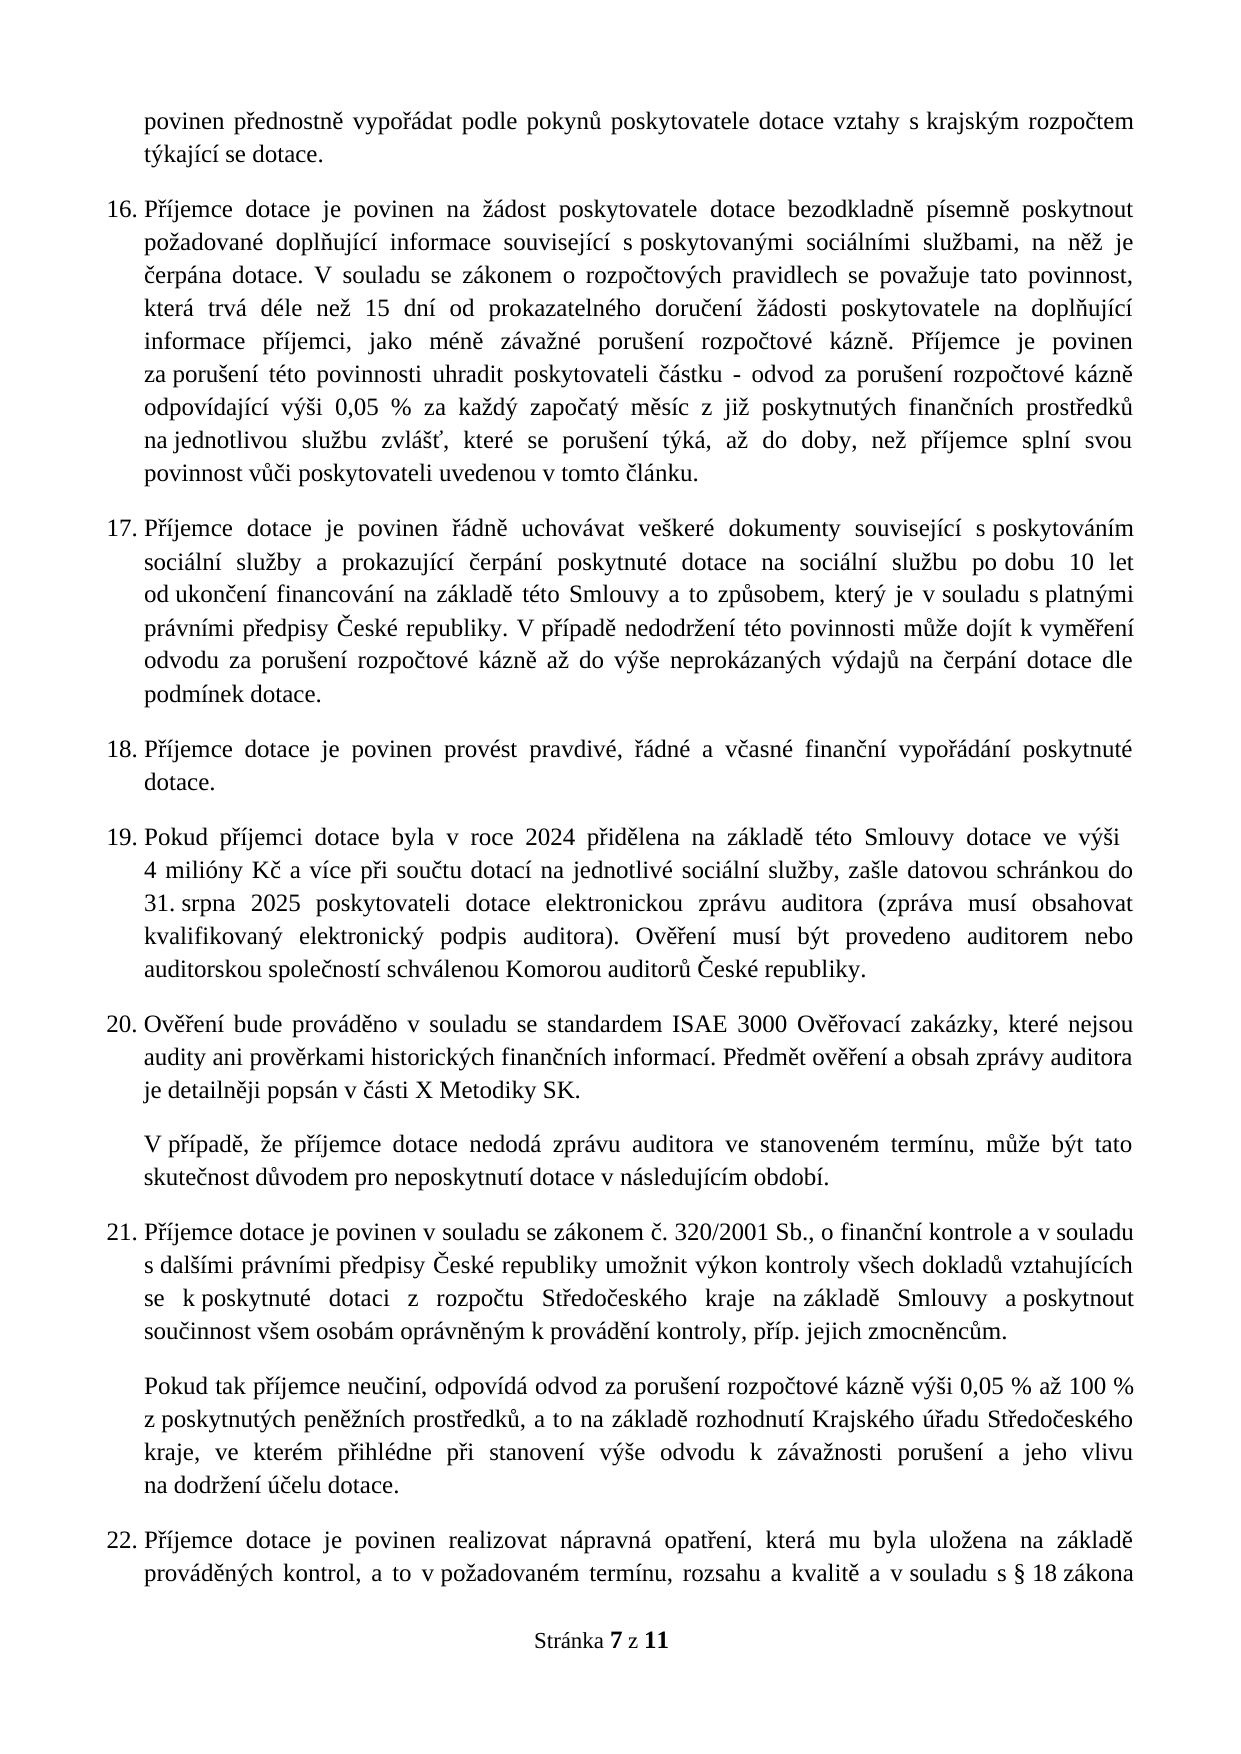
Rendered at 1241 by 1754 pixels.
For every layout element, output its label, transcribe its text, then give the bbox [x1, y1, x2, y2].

list Příjemce dotace je povinen řádně uchovávat veškeré dokumenty související s poskytováním sociální služby a prokazující čerpání poskytnuté dotace na sociální službu po dobu 10 let od ukončení financování na základě této Smlouvy a to způsobem, který je v souladu s platnými právními předpisy České republiky. V případě nedodržení této povinnosti může dojít k vyměření odvodu za porušení rozpočtové kázně až do výše neprokázaných výdajů na čerpání dotace dle podmínek dotace. [106, 513, 1134, 707]
list Ověření bude prováděno v souladu se standardem ISAE 3000 Ověřovací zakázky, které nejsou audity ani prověrkami historických finančních informací. Předmět ověření a obsah zprávy auditora je detailněji popsán v části X Metodiky SK. [106, 1009, 1134, 1103]
text Pokud tak příjemce neučiní, odpovídá odvod za porušení rozpočtové kázně výši 0,05 % až 100 % z poskytnutých peněžních prostředků, a to na základě rozhodnutí Krajského úřadu Středočeského kraje, ve kterém přihlédne při stanovení výše odvodu k závažnosti porušení a jeho vlivu na dodržení účelu dotace. [144, 1371, 1134, 1498]
list Příjemce dotace je povinen v souladu se zákonem č. 320/2001 Sb., o finanční kontrole a v souladu s dalšími právními předpisy České republiky umožnit výkon kontroly všech dokladů vztahujících se k poskytnuté dotaci z rozpočtu Středočeského kraje na základě Smlouvy a poskytnout součinnost všem osobám oprávněným k provádění kontroly, příp. jejich zmocněncům. [106, 1217, 1134, 1344]
list Příjemce dotace je povinen na žádost poskytovatele dotace bezodkladně písemně poskytnout požadované doplňující informace související s poskytovanými sociálními službami, na něž je čerpána dotace. V souladu se zákonem o rozpočtových pravidlech se považuje tato povinnost, která trvá déle než 15 dní od prokazatelného doručení žádosti poskytovatele na doplňující informace příjemci, jako méně závažné porušení rozpočtové kázně. Příjemce je povinen za porušení této povinnosti uhradit poskytovateli částku - odvod za porušení rozpočtové kázně odpovídající výši 0,05 % za každý započatý měsíc z již poskytnutých finančních prostředků na jednotlivou službu zvlášť, které se porušení týká, až do doby, než příjemce splní svou povinnost vůči poskytovateli uvedenou v tomto článku. [106, 194, 1134, 487]
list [106, 106, 1134, 168]
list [106, 1525, 1134, 1587]
list Příjemce dotace je povinen provést pravdivé, řádné a včasné finanční vypořádání poskytnuté dotace. [106, 734, 1134, 795]
list Pokud příjemci dotace byla v roce 2024 přidělena na základě této Smlouvy dotace ve výši 4 milióny Kč a více při součtu dotací na jednotlivé sociální služby, zašle datovou schránkou do 31. srpna 2025 poskytovateli dotace elektronickou zprávu auditora (zpráva musí obsahovat kvalifikovaný elektronický podpis auditora). Ověření musí být provedeno auditorem nebo auditorskou společností schválenou Komorou auditorů České republiky. [106, 822, 1134, 982]
text V případě, že příjemce dotace nedodá zprávu auditora ve stanoveném termínu, může být tato skutečnost důvodem pro neposkytnutí dotace v následujícím období. [143, 1129, 1134, 1190]
